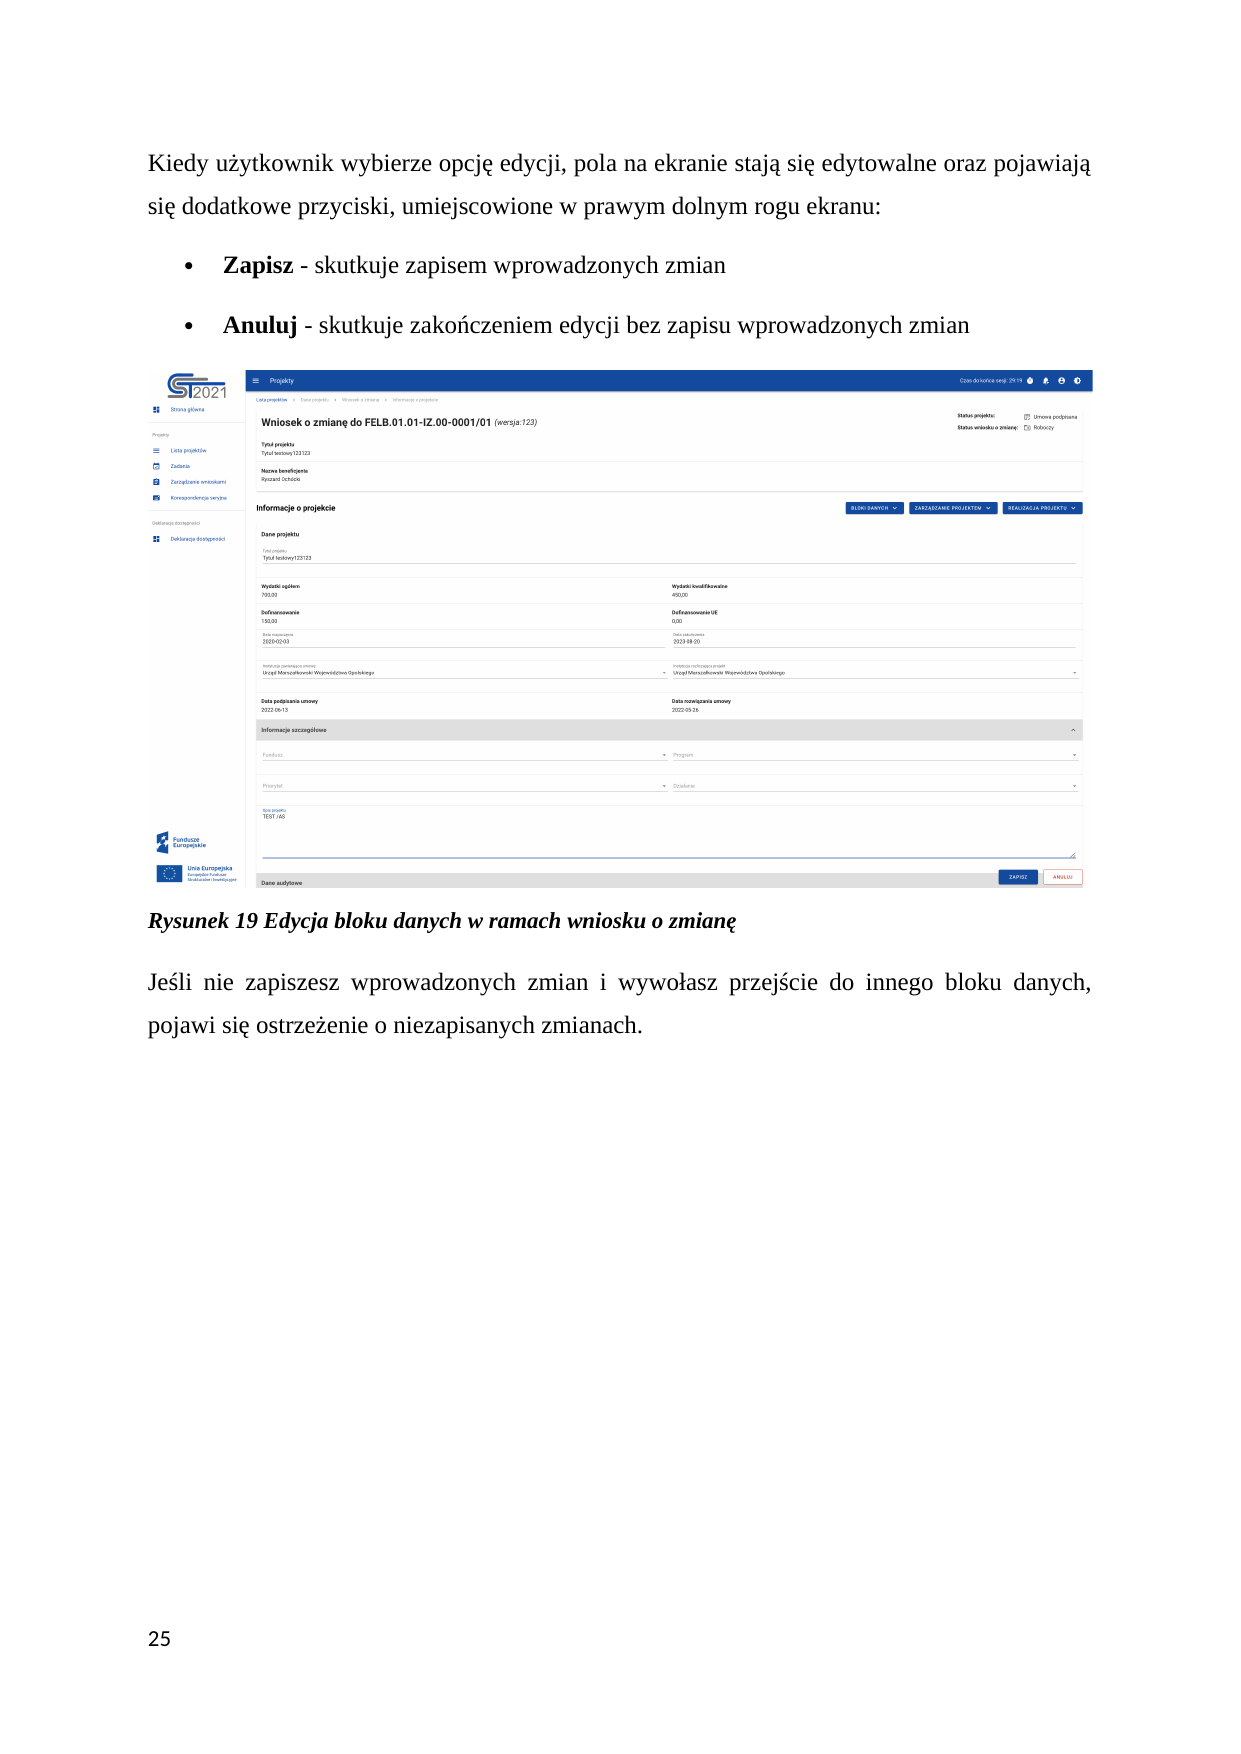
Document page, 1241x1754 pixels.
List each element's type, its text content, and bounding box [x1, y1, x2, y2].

text Jeśli nie zapiszesz wprowadzonych zmian i wywołasz przejście do innego bloku danych, pojawi się ostrzeżenie o niezapisanych zmianach. [148, 967, 1092, 1039]
list Anuluj - skutkuje zakończeniem edycji bez zapisu wprowadzonych zmian [185, 310, 1092, 339]
text Kiedy użytkownik wybierze opcję edycji, pola na ekranie stają się edytowalne oraz pojawiają się dodatkowe przyciski, umiejscowione w prawym dolnym rogu ekranu: [148, 148, 1092, 219]
picture [147, 370, 1093, 888]
list Zapisz - skutkuje zapisem wprowadzonych zmian [185, 251, 1092, 279]
text Rysunek 19 Edycja bloku danych w ramach wniosku o zmianę [148, 907, 1092, 933]
